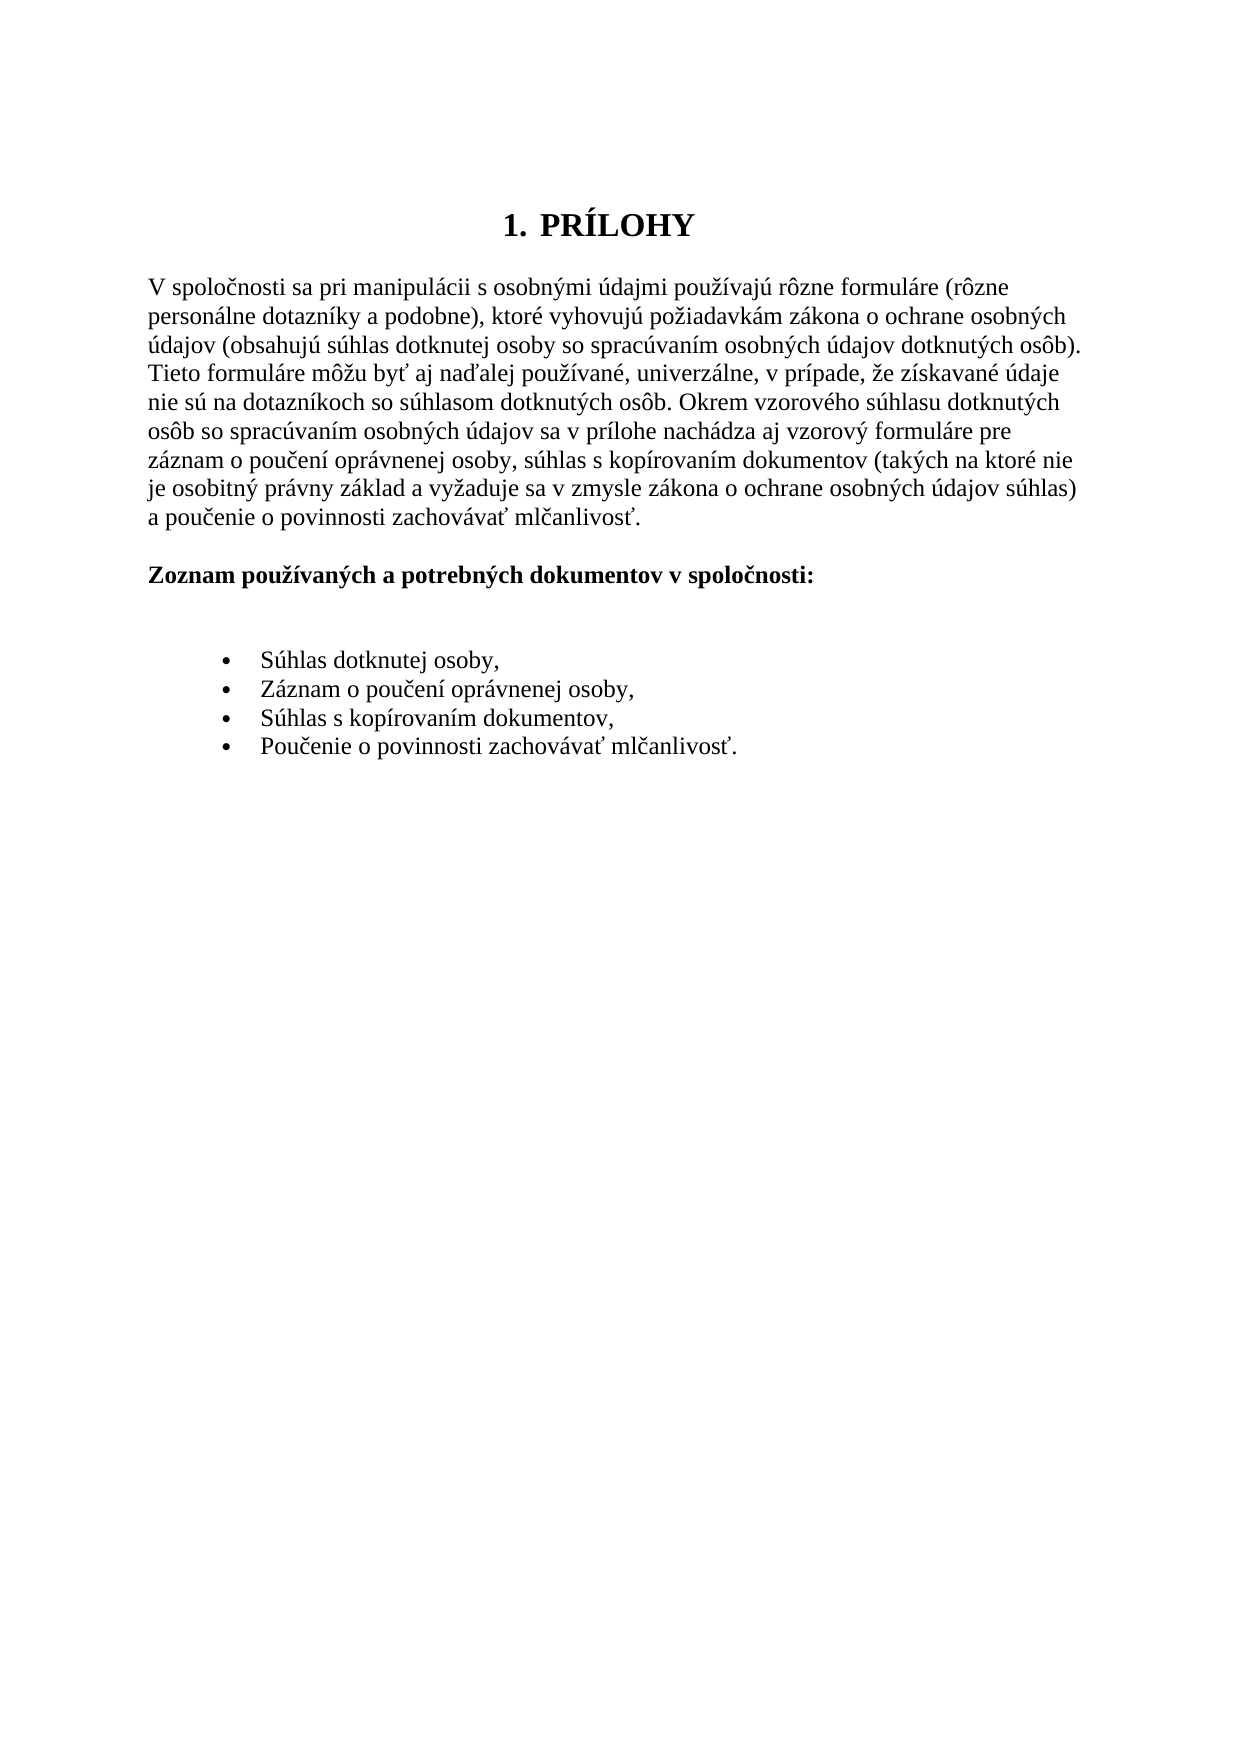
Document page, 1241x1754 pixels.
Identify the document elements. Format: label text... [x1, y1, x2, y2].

list PRÍLOHY [502, 205, 1093, 243]
list Poučenie o povinnosti zachovávať mlčanlivosť. [223, 731, 1093, 760]
list Záznam o poučení oprávnenej osoby, [223, 674, 1093, 703]
text V spoločnosti sa pri manipulácii s osobnými údajmi používajú rôzne formuláre (rôzne personálne dotazníky a podobne), ktoré vyhovujú požiadavkám zákona o ochrane osobných údajov (obsahujú súhlas dotknutej osoby so spracúvaním osobných údajov dotknutých osôb). Tieto formuláre môžu byť aj naďalej používané, univerzálne, v prípade, že získavané údaje nie sú na dotazníkoch so súhlasom dotknutých osôb. Okrem vzorového súhlasu dotknutých osôb so spracúvaním osobných údajov sa v prílohe nachádza aj vzorový formuláre pre záznam o poučení oprávnenej osoby, súhlas s kopírovaním dokumentov (takých na ktoré nie je osobitný právny základ a vyžaduje sa v zmysle zákona o ochrane osobných údajov súhlas) a poučenie o povinnosti zachovávať mlčanlivosť. [148, 272, 1093, 531]
list Súhlas dotknutej osoby, [223, 645, 1093, 674]
text Zoznam používaných a potrebných dokumentov v spoločnosti: [148, 560, 1093, 588]
list Súhlas s kopírovaním dokumentov, [223, 703, 1093, 731]
